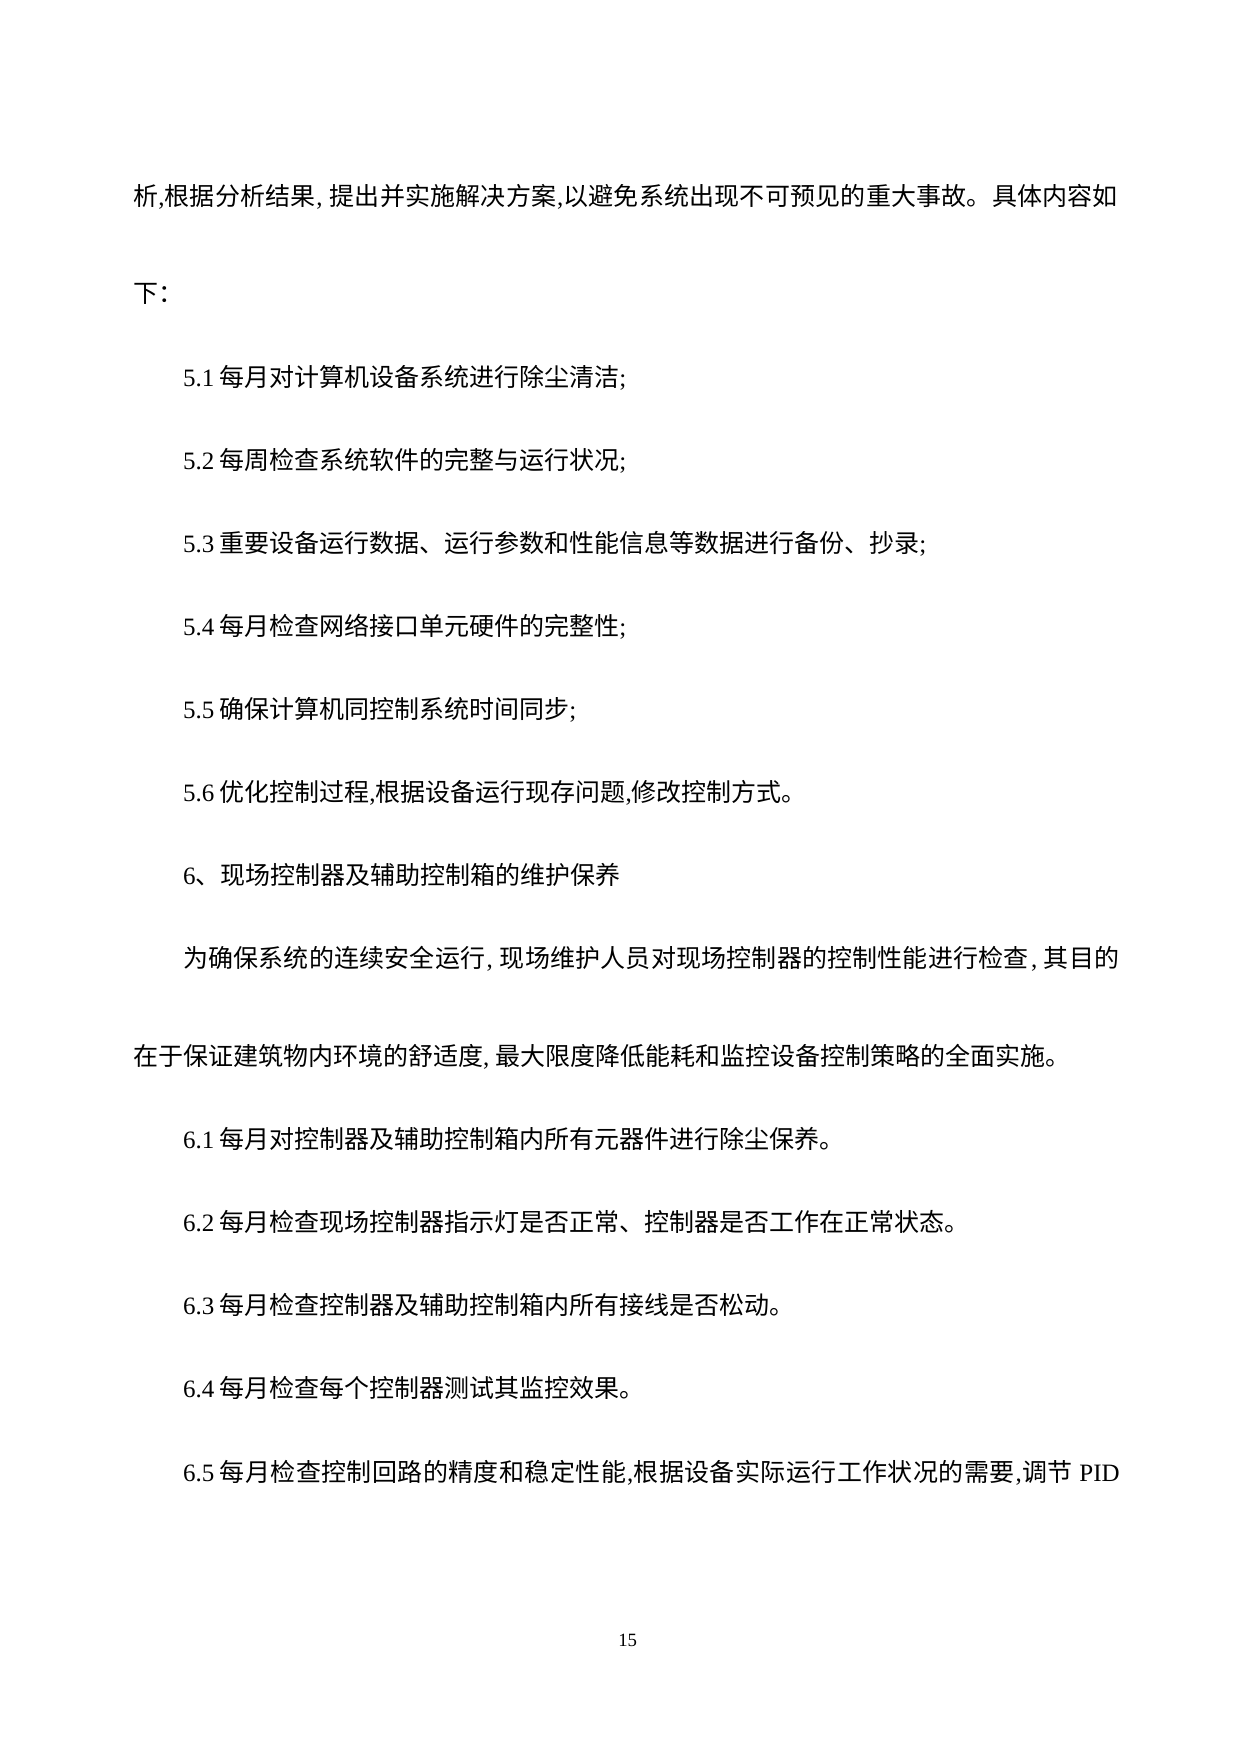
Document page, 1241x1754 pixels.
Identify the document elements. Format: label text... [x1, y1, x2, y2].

text 6、现场控制器及辅助控制箱的维护保养 [133, 841, 1119, 906]
text 6.4每月检查每个控制器测试其监控效果。 [133, 1354, 1119, 1419]
text 5.2每周检查系统软件的完整与运行状况; [133, 426, 1119, 491]
text 5.3重要设备运行数据、运行参数和性能信息等数据进行备份、抄录; [133, 509, 1119, 574]
text 5.6优化控制过程,根据设备运行现存问题,修改控制方式。 [133, 758, 1119, 823]
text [133, 1438, 1119, 1503]
text 6.2每月检查现场控制器指示灯是否正常、控制器是否工作在正常状态。 [133, 1188, 1119, 1253]
text 为确保系统的连续安全运行, 现场维护人员对现场控制器的控制性能进行检查, 其目的在于保证建筑物内环境的舒适度, 最大限度降低能耗和监控设备控制策略的全面实施。 [133, 924, 1119, 1087]
text 5.5确保计算机同控制系统时间同步; [133, 675, 1119, 740]
text 6.1每月对控制器及辅助控制箱内所有元器件进行除尘保养。 [133, 1105, 1119, 1170]
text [133, 162, 1119, 324]
text 5.1每月对计算机设备系统进行除尘清洁; [133, 343, 1119, 408]
text 5.4每月检查网络接口单元硬件的完整性; [133, 592, 1119, 657]
text 6.3每月检查控制器及辅助控制箱内所有接线是否松动。 [133, 1271, 1119, 1336]
